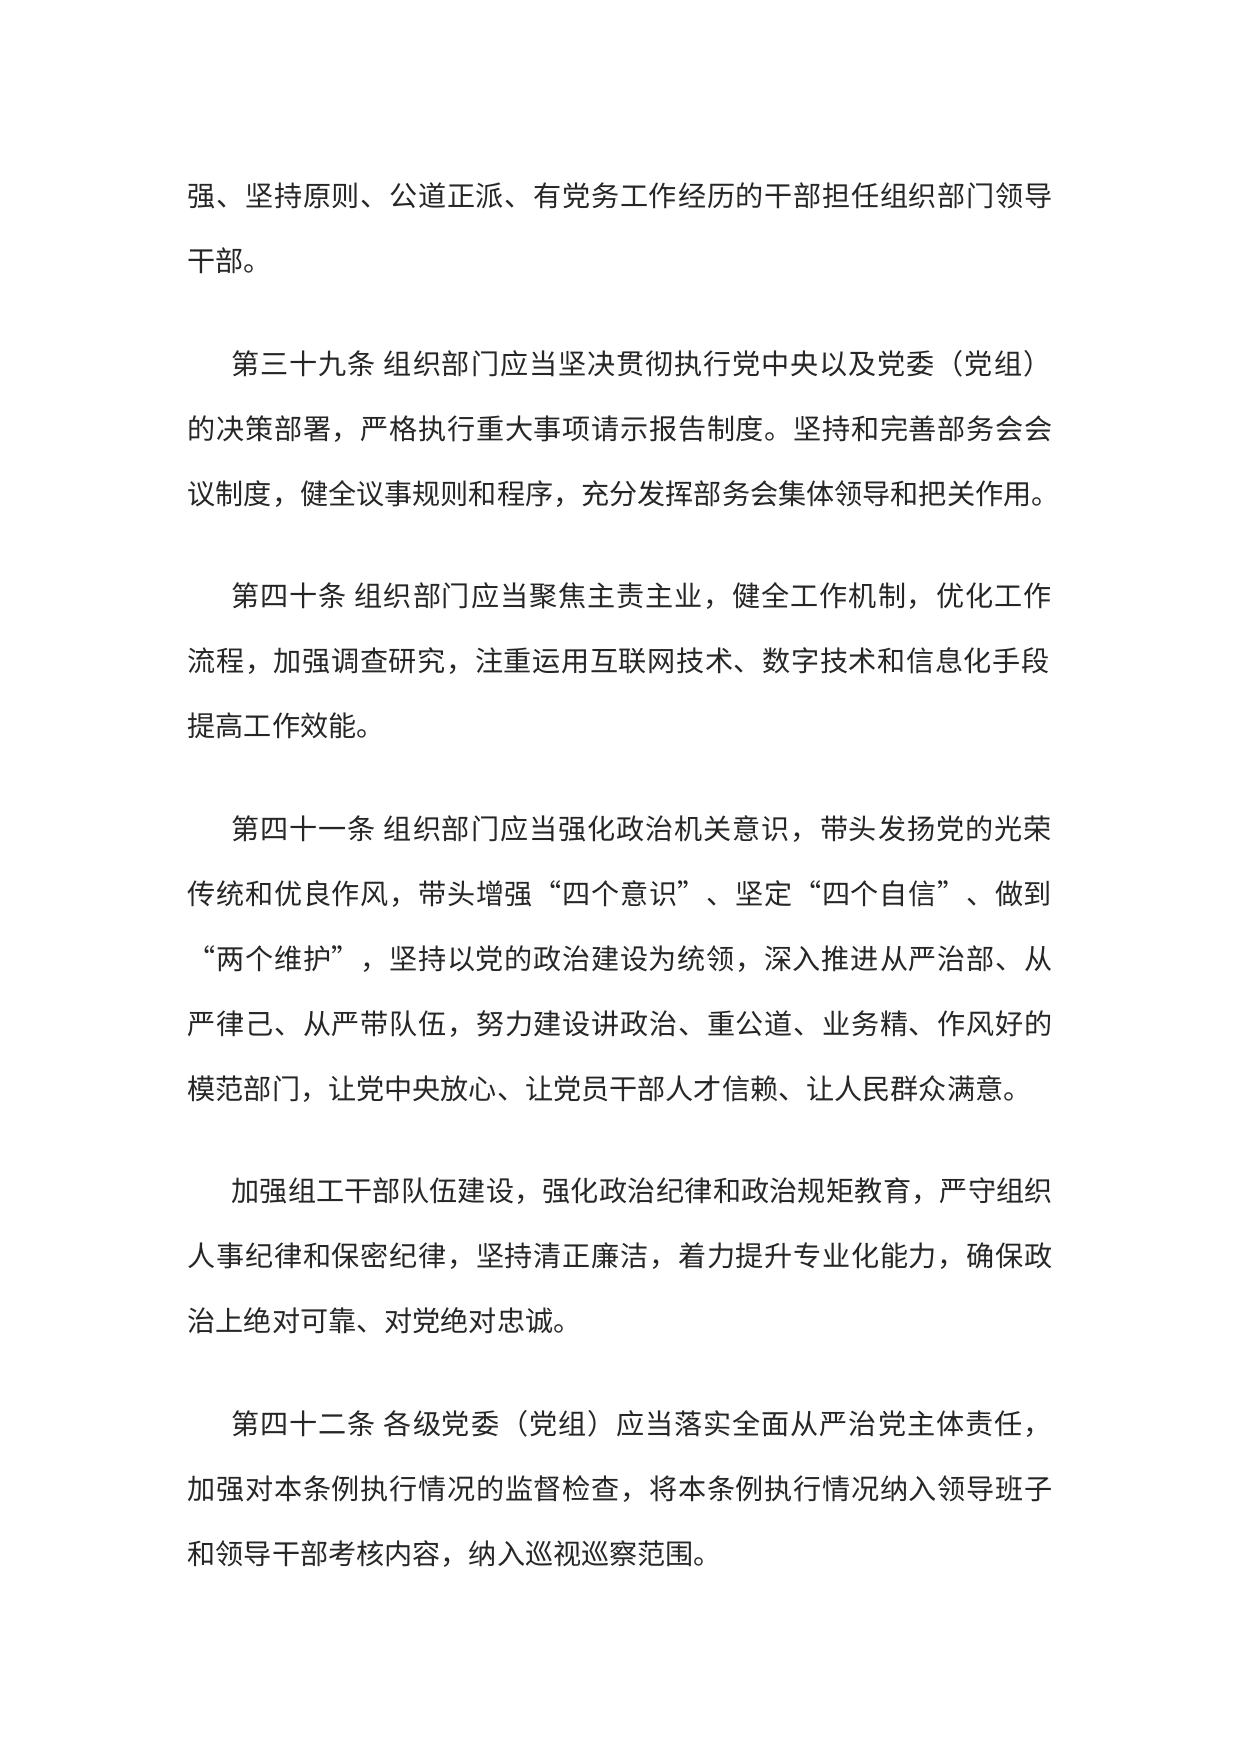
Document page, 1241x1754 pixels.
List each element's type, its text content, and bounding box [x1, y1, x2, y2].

text 第三十九条 组织部门应当坚决贯彻执行党中央以及党委（党组）的决策部署，严格执行重大事项请示报告制度。坚持和完善部务会会议制度，健全议事规则和程序，充分发挥部务会集体领导和把关作用。 [187, 329, 1053, 524]
text 第四十一条 组织部门应当强化政治机关意识，带头发扬党的光荣传统和优良作风，带头增强“四个意识”、坚定“四个自信”、做到“两个维护”，坚持以党的政治建设为统领，深入推进从严治部、从严律己、从严带队伍，努力建设讲政治、重公道、业务精、作风好的模范部门，让党中央放心、让党员干部人才信赖、让人民群众满意。 [187, 794, 1053, 1119]
text 加强组工干部队伍建设，强化政治纪律和政治规矩教育，严守组织人事纪律和保密纪律，坚持清正廉洁，着力提升专业化能力，确保政治上绝对可靠、对党绝对忠诚。 [187, 1157, 1053, 1352]
text 第四十条 组织部门应当聚焦主责主业，健全工作机制，优化工作流程，加强调查研究，注重运用互联网技术、数字技术和信息化手段，提高工作效能。 [187, 562, 1053, 757]
text 第四十二条 各级党委（党组）应当落实全面从严治党主体责任，加强对本条例执行情况的监督检查，将本条例执行情况纳入领导班子和领导干部考核内容，纳入巡视巡察范围。 [187, 1389, 1053, 1584]
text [187, 162, 1053, 292]
